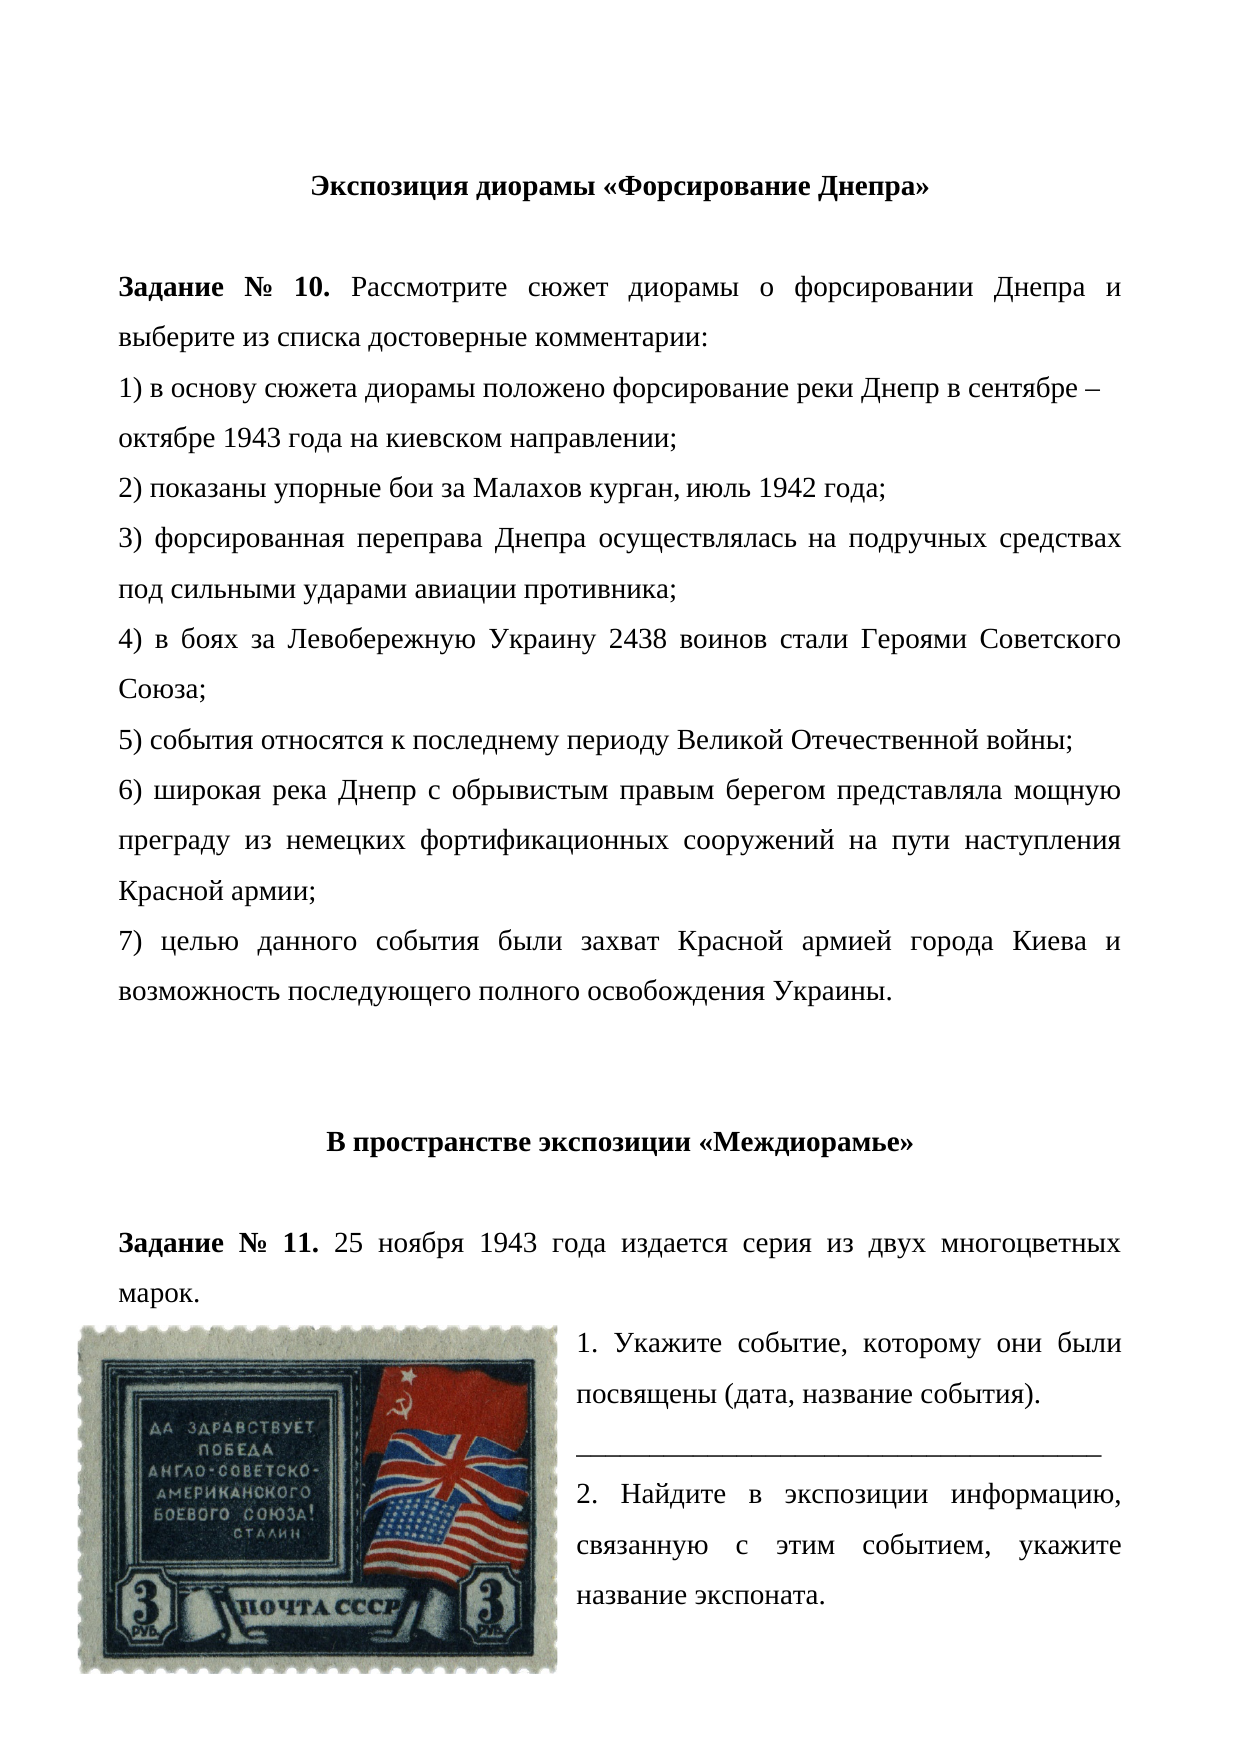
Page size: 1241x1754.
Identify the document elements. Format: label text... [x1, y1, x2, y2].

text 2) показаны упорные бои за Малахов курган, июль 1942 года; [118, 470, 1122, 504]
text 2. Найдите в экспозиции информацию, связанную с этим событием, укажите название экспоната. [557, 1477, 1122, 1611]
text В пространстве экспозиции «Междиорамье» [118, 1124, 1122, 1158]
text 4) в боях за Левобережную Украину 2438 воинов стали Героями Советского Союза; [118, 621, 1122, 705]
text Задание № 11. 25 ноября 1943 года издается серия из двух многоцветных марок. [118, 1225, 1122, 1309]
text 5) события относятся к последнему периоду Великой Отечественной войны; [118, 722, 1122, 755]
text 6) широкая река Днепр с обрывистым правым берегом представляла мощную преграду из немецких фортификационных сооружений на пути наступления Красной армии; [118, 772, 1122, 906]
text ____________________________________ [557, 1426, 1122, 1460]
text 3) форсированная переправа Днепра осуществлялась на подручных средствах под сильными ударами авиации противника; [118, 521, 1122, 604]
text 7) целью данного события были захват Красной армией города Киева и возможность последующего полного освобождения Украины. [118, 923, 1122, 1007]
text 1) в основу сюжета диорамы положено форсирование реки Днепр в сентябре – октябре 1943 года на киевском направлении; [118, 370, 1122, 453]
text Экспозиция диорамы «Форсирование Днепра» [118, 168, 1122, 202]
text Задание № 10. Рассмотрите сюжет диорамы о форсировании Днепра и выберите из списка достоверные комментарии: [118, 269, 1122, 353]
picture [76, 1325, 557, 1673]
text 1. Укажите событие, которому они были посвящены (дата, название события). [557, 1326, 1122, 1409]
